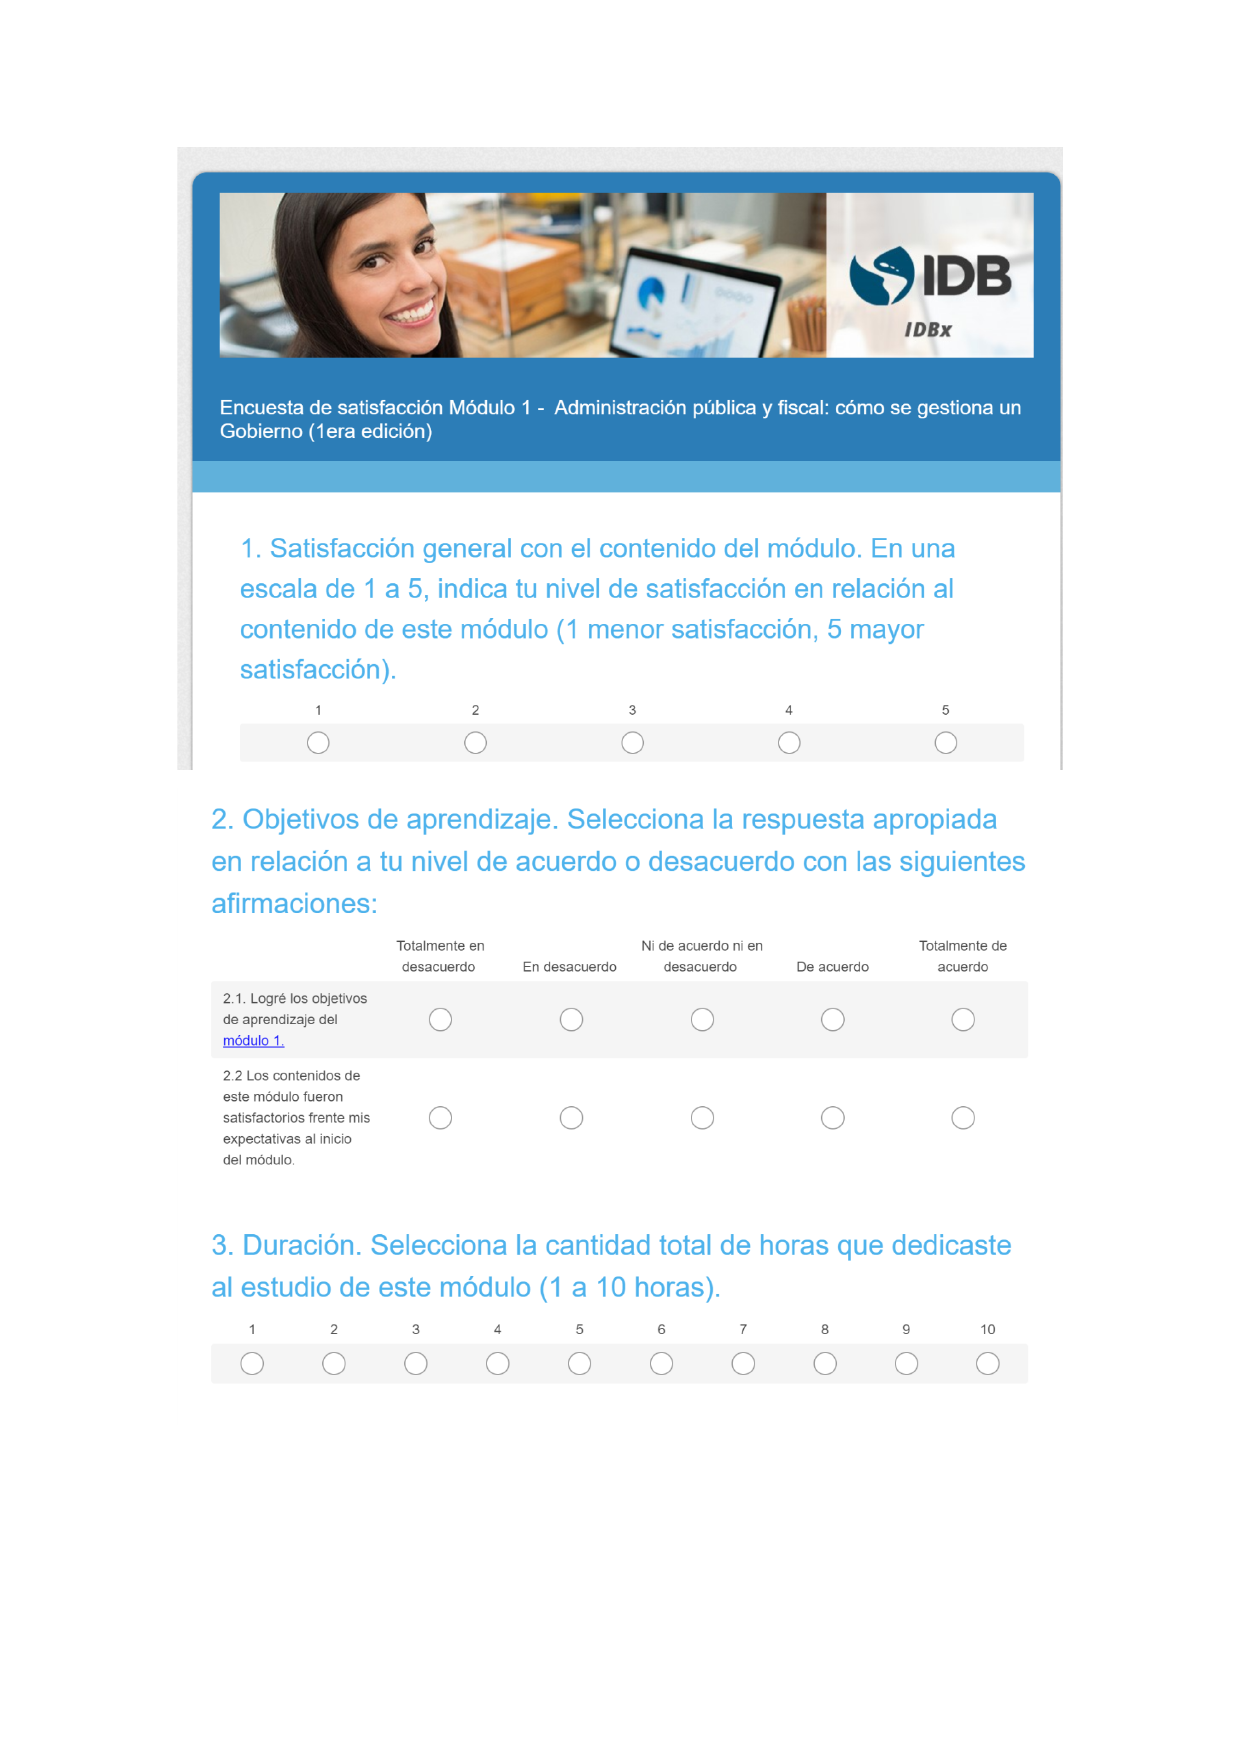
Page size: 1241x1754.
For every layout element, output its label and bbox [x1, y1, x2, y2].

picture [177, 788, 1063, 1425]
picture [177, 147, 1063, 770]
